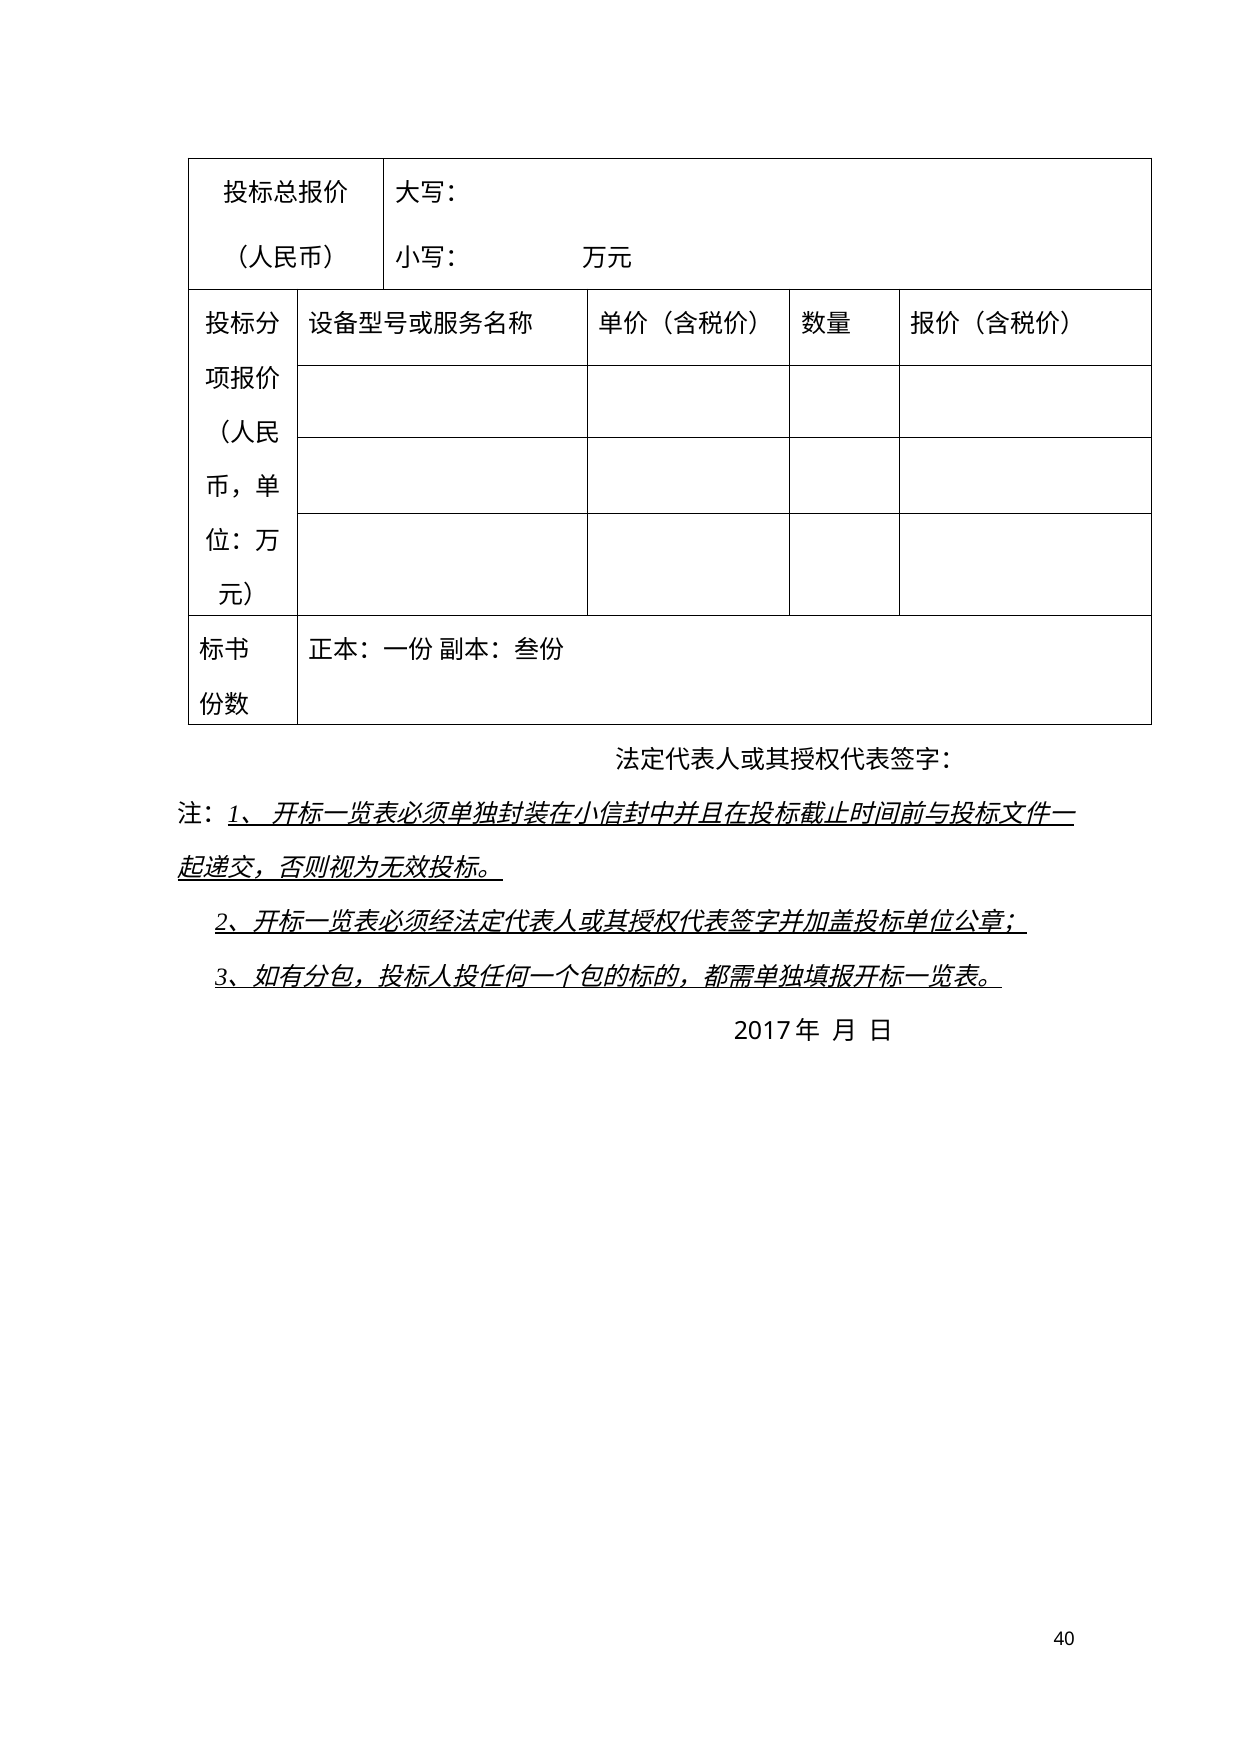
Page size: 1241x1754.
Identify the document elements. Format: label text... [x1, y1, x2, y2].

table_cell [298, 514, 587, 614]
table_cell [588, 366, 789, 437]
table_cell 数量 [790, 290, 899, 364]
text 2、开标一览表必须经法定代表人或其授权代表签字并加盖投标单位公章； [177, 887, 1075, 942]
table_cell 大写： 小写： 万元 [384, 159, 1151, 288]
table_cell 报价（含税价） [900, 290, 1151, 364]
table_cell [790, 366, 899, 437]
table_cell [298, 438, 587, 512]
table_cell [900, 514, 1151, 614]
text 3、如有分包，投标人投任何一个包的标的，都需单独填报开标一览表。 [177, 942, 1075, 996]
table_cell [298, 366, 587, 437]
table_cell [588, 514, 789, 614]
table_cell [900, 366, 1151, 437]
text 2017年 月 日 [177, 996, 1075, 1050]
table_cell 设备型号或服务名称 [298, 290, 587, 364]
table_cell [588, 438, 789, 512]
table_cell 单价（含税价） [588, 290, 789, 364]
table_cell 标书 份数 [189, 616, 297, 724]
text 法定代表人或其授权代表签字： [177, 725, 1075, 779]
table_cell 投标分项报价（人民币，单位：万元） [189, 290, 297, 614]
table_cell 正本：一份 副本：叁份 [298, 616, 1151, 724]
table_cell [790, 438, 899, 512]
text 注：1、 开标一览表必须单独封装在小信封中并且在投标截止时间前与投标文件一起递交，否则视为无效投标。 [177, 779, 1075, 887]
table_cell 投标总报价 （人民币） [189, 159, 383, 288]
table_cell [900, 438, 1151, 512]
table_cell [790, 514, 899, 614]
